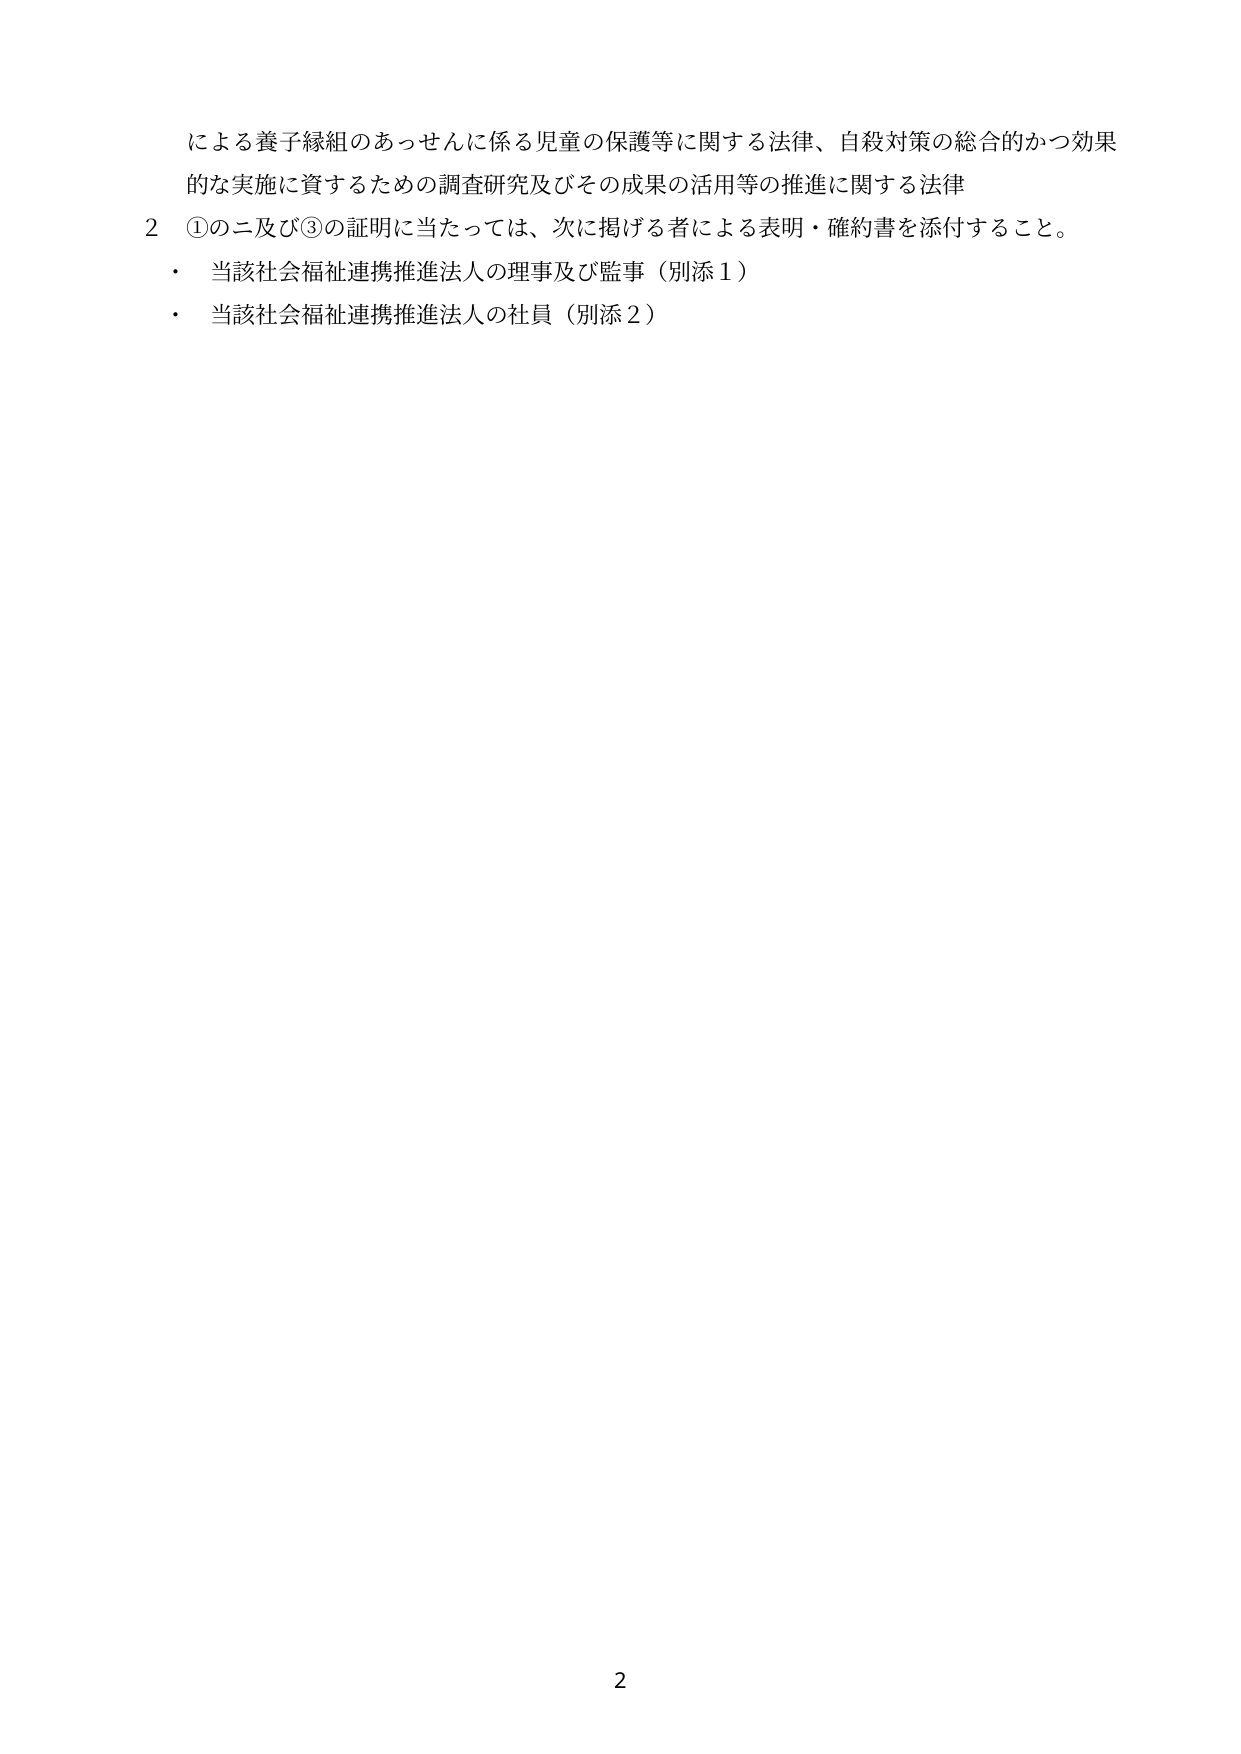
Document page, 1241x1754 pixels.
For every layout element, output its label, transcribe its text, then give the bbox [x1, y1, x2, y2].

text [140, 119, 1122, 205]
text ２ ①のニ及び③の証明に当たっては、次に掲げる者による表明・確約書を添付すること。 [140, 205, 1122, 249]
text ・ 当該社会福祉連携推進法人の理事及び監事（別添１） [118, 249, 1122, 292]
text ・ 当該社会福祉連携推進法人の社員（別添２） [118, 292, 1122, 335]
